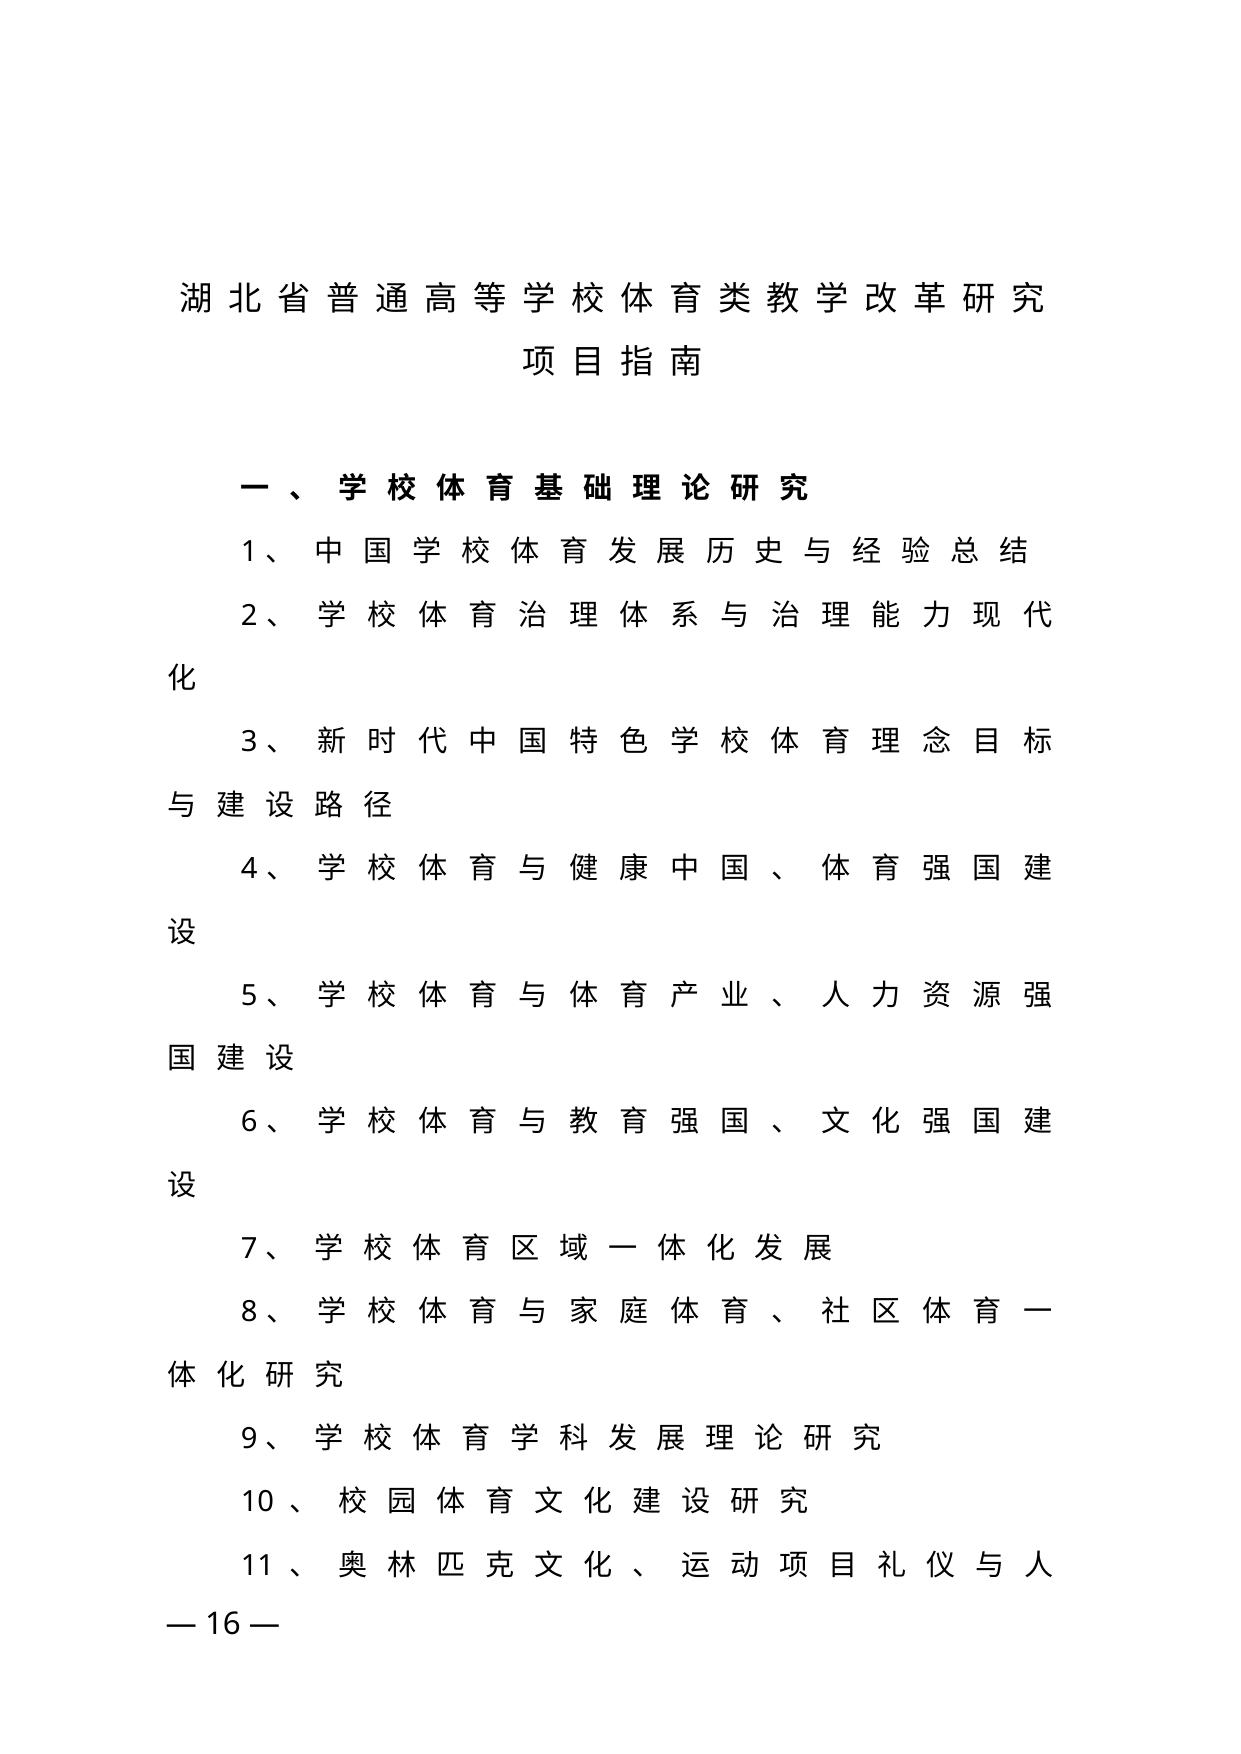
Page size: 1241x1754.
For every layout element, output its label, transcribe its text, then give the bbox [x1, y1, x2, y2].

text 一、学校体育基础理论研究 [167, 454, 1073, 518]
text 1、中国学校体育发展历史与经验总结 [167, 518, 1073, 581]
text 7、学校体育区域一体化发展 [167, 1214, 1073, 1278]
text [167, 1531, 1073, 1594]
text 4、学校体育与健康中国、体育强国建设 [167, 834, 1073, 961]
text 5、学校体育与体育产业、人力资源强国建设 [167, 961, 1073, 1088]
text 10、校园体育文化建设研究 [167, 1468, 1073, 1531]
text 6、学校体育与教育强国、文化强国建设 [167, 1088, 1073, 1214]
text 8、学校体育与家庭体育、社区体育一体化研究 [167, 1278, 1073, 1404]
text 9、学校体育学科发展理论研究 [167, 1404, 1073, 1468]
text 3、新时代中国特色学校体育理念目标与建设路径 [167, 708, 1073, 834]
text 2、学校体育治理体系与治理能力现代化 [167, 581, 1073, 708]
text 湖北省普通高等学校体育类教学改革研究项目指南 [167, 264, 1073, 391]
